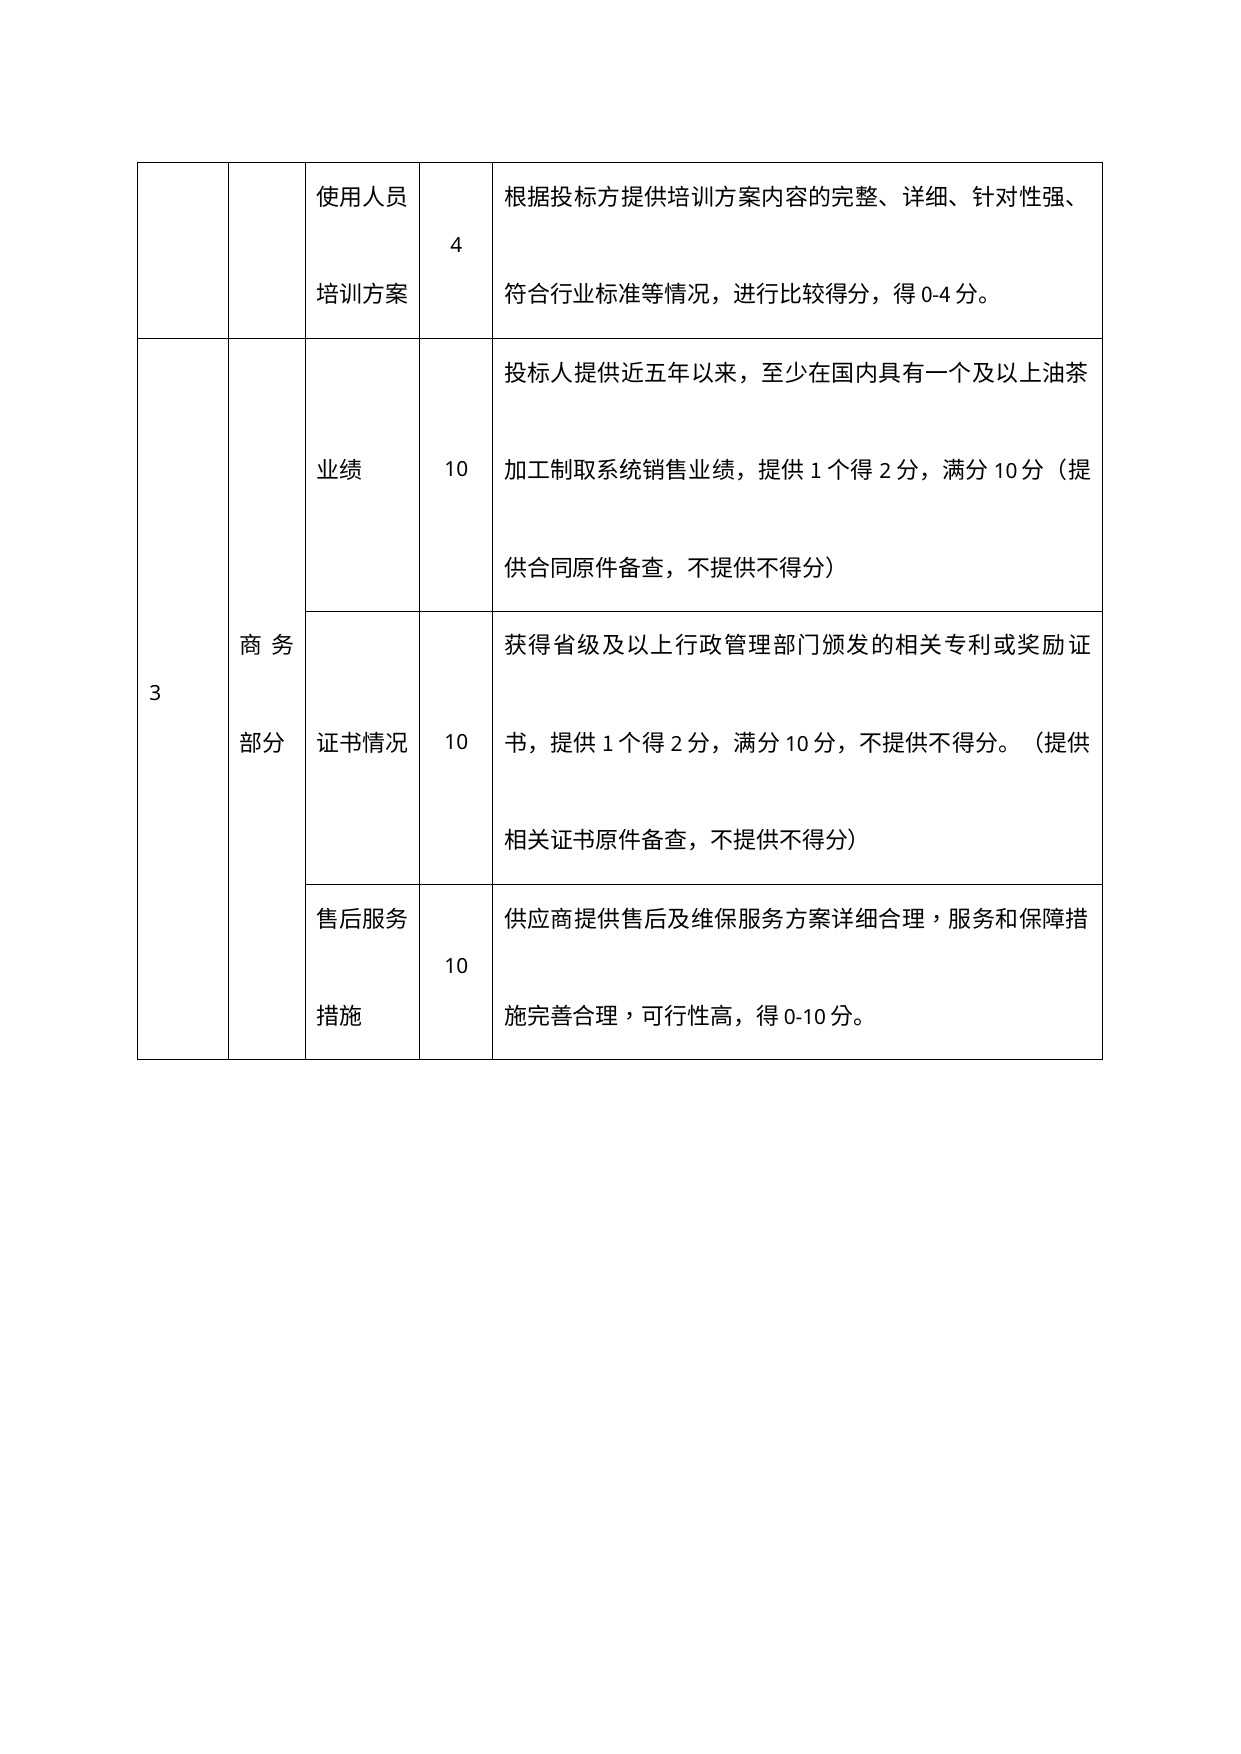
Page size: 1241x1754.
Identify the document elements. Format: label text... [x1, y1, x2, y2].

table_cell 供应商提供售后及维保服务方案详细合理，服务和保障措施完善合理，可行性高，得0-10分。 [493, 885, 1102, 1059]
table_cell 获得省级及以上行政管理部门颁发的相关专利或奖励证书，提供 1 个得 2 分，满分10分，不提供不得分。（提供相关证书原件备查，不提供不得分） [493, 612, 1102, 883]
table_cell 业绩 [306, 339, 419, 611]
table_cell 售后服务措施 [306, 885, 419, 1059]
table_cell 3 [138, 339, 228, 1059]
table_cell 使用人员培训方案 [306, 163, 419, 337]
table_cell 投标人提供近五年以来，至少在国内具有一个及以上油茶加工制取系统销售业绩，提供 1 个得 2 分，满分10分（提供合同原件备查，不提供不得分） [493, 339, 1102, 611]
table_cell 10 [420, 612, 492, 883]
table_cell 10 [420, 339, 492, 611]
table_cell 商务部分 [229, 339, 305, 1059]
table_cell 10 [420, 885, 492, 1059]
table_cell 4 [420, 163, 492, 337]
table_cell 证书情况 [306, 612, 419, 883]
table_cell 根据投标方提供培训方案内容的完整、详细、针对性强、符合行业标准等情况，进行比较得分，得0-4分。 [493, 163, 1102, 337]
